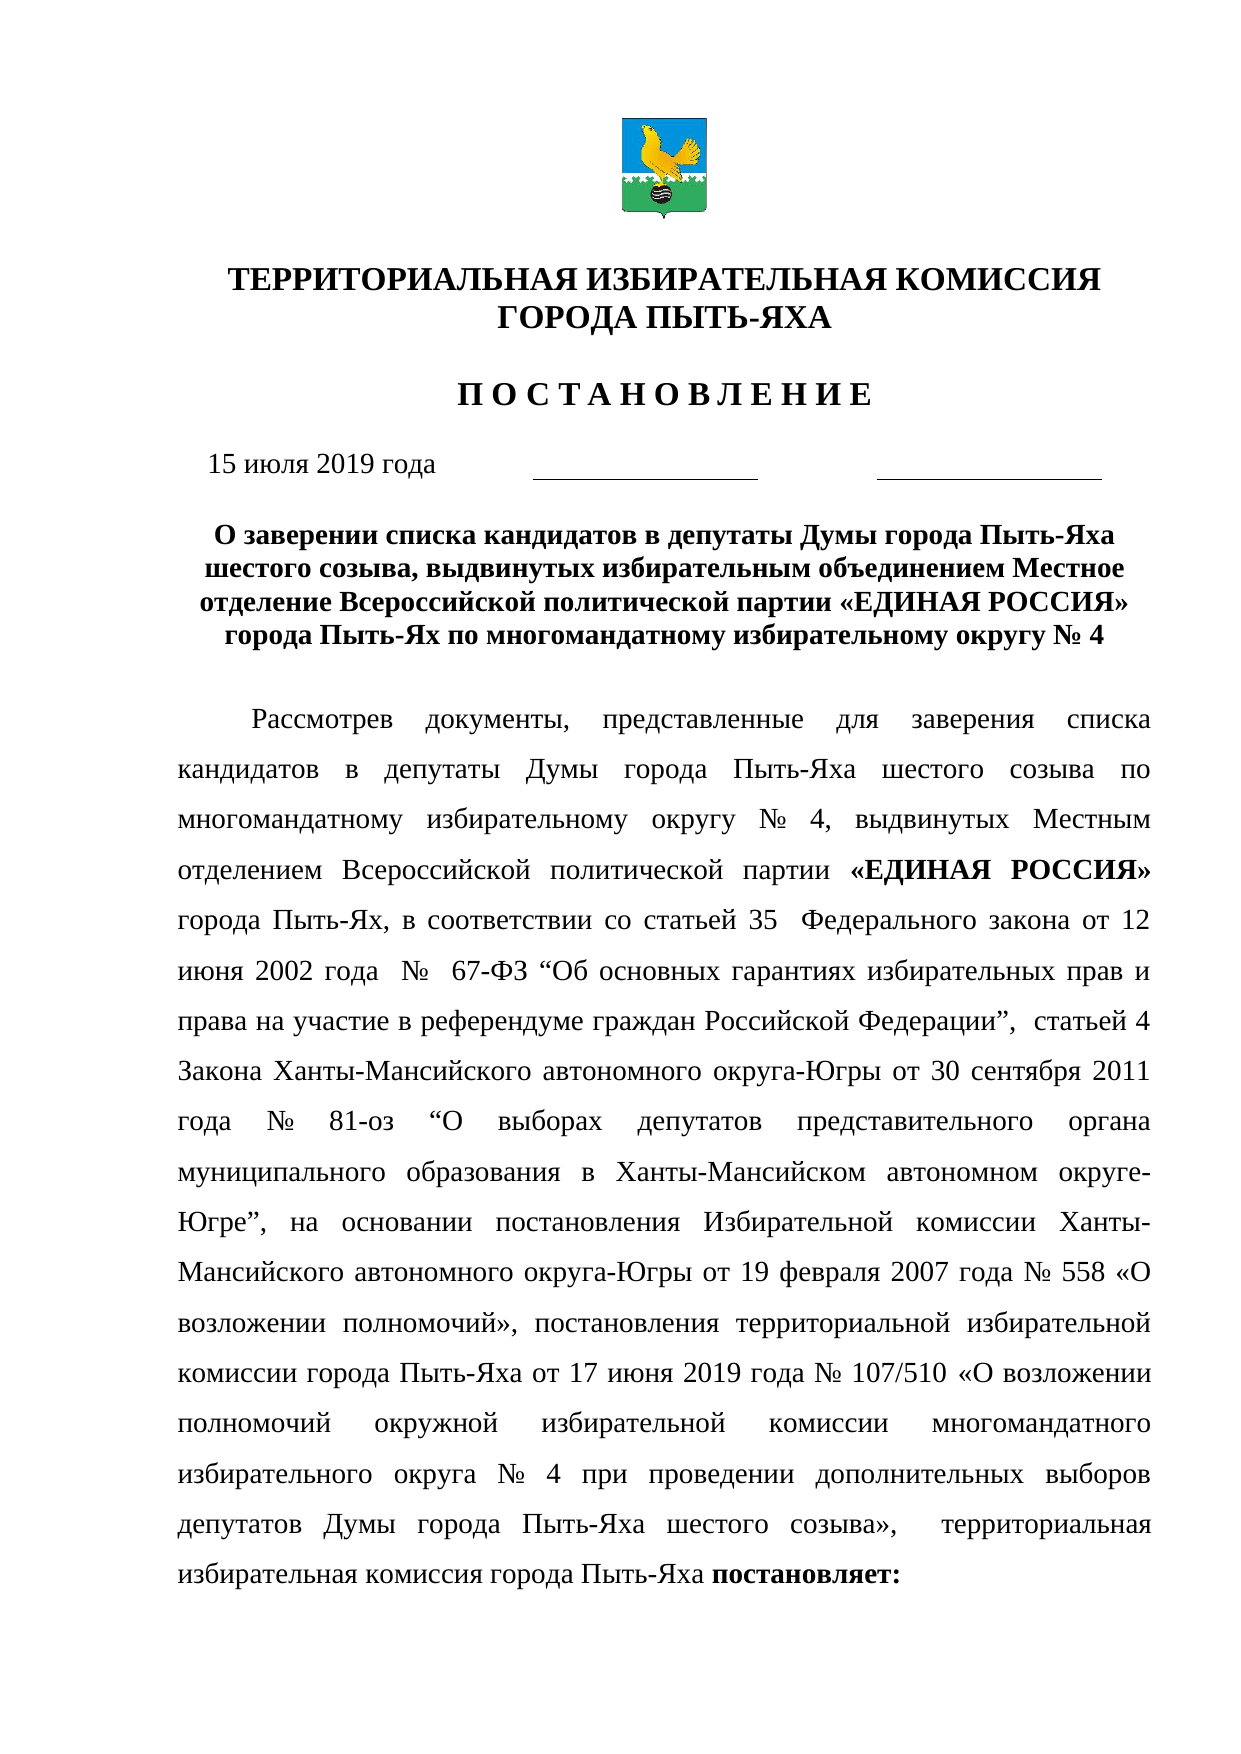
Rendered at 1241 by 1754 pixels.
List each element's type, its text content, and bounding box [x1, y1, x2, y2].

text Территориальная избирательная комиссия [177, 259, 1152, 297]
picture [622, 118, 707, 226]
text Рассмотрев документы, представленные для заверения списка кандидатов в депутаты Думы города Пыть-Яха шестого созыва по многомандатному избирательному округу № 4, выдвинутых Местным отделением Всероссийской политической партии «ЕДИНАЯ РОССИЯ» города Пыть-Ях, в соответствии со статьей 35 Федерального закона от 12 июня 2002 года № 67-ФЗ “Об основных гарантиях избирательных прав и права на участие в референдуме граждан Российской Федерации”, статьей 4 Закона Ханты-Мансийского автономного округа-Югры от 30 сентября 2011 года № 81-оз “О выборах депутатов представительного органа муниципального образования в Ханты-Мансийском автономном округе-Югре”, на основании постановления Избирательной комиссии Ханты-Мансийского автономного округа-Югры от 19 февраля 2007 года № 558 «О возложении полномочий», постановления территориальной избирательной комиссии города Пыть-Яха от 17 июня 2019 года № 107/510 «О возложении полномочий окружной избирательной комиссии многомандатного избирательного округа № 4 при проведении дополнительных выборов депутатов Думы города Пыть-Яха шестого созыва», территориальная избирательная комиссия города Пыть-Яха постановляет: [177, 701, 1152, 1590]
table_header [854, 446, 1198, 481]
table_header [166, 446, 510, 481]
text ГОРОДА ПЫТЬ-ЯХА [177, 297, 1152, 336]
text ПОСТАНОВЛЕНИЕ [177, 374, 1152, 412]
table_header [510, 446, 854, 481]
subtitle О заверении списка кандидатов в депутаты Думы города Пыть-Яха шестого созыва, выдвинутых избирательным объединением Местное отделение Всероссийской политической партии «ЕДИНАЯ РОССИЯ» города Пыть-Ях по многомандатному избирательному округу № 4 [177, 517, 1152, 651]
